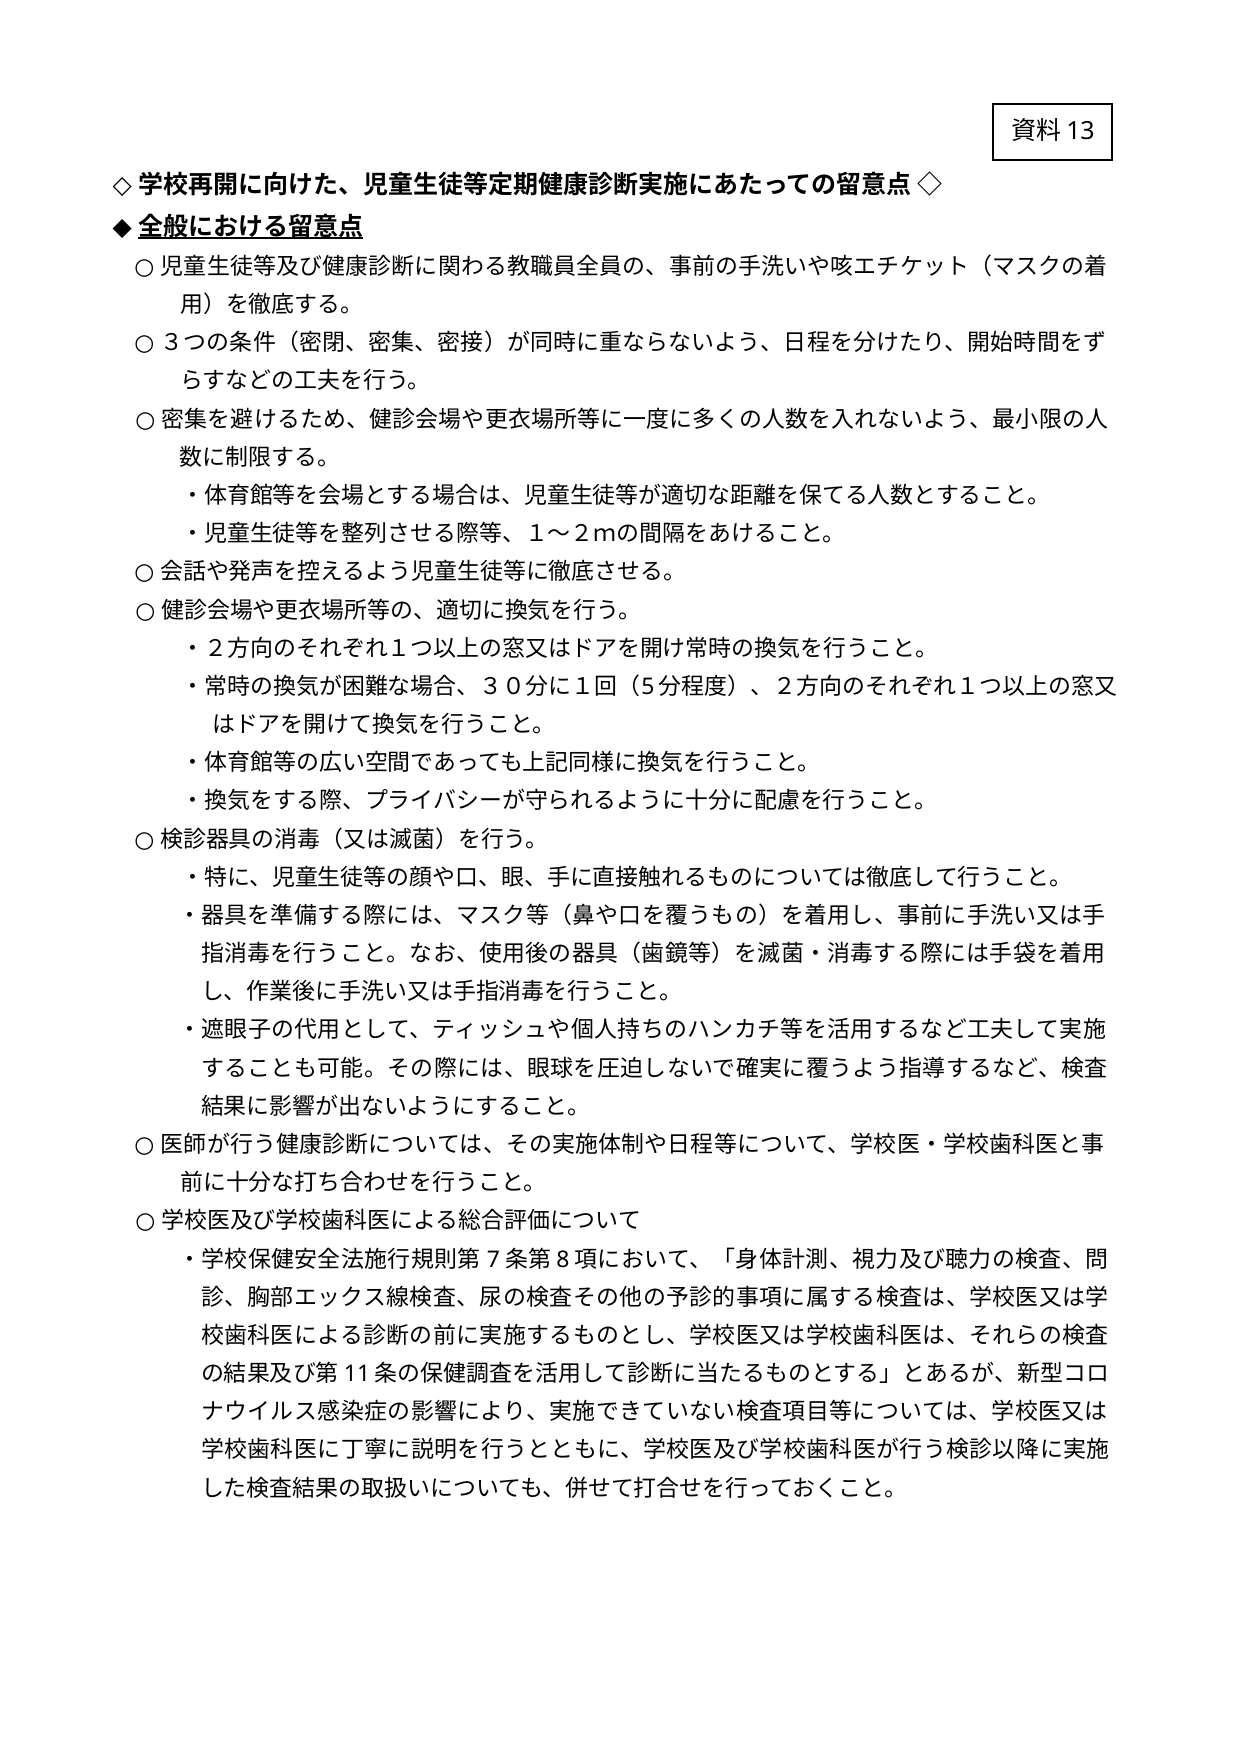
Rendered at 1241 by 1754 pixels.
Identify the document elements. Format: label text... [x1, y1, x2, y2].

text ○ 健診会場や更衣場所等の、適切に換気を行う。 [112, 591, 1110, 625]
text ◇ 学校再開に向けた、児童生徒等定期健康診断実施にあたっての留意点 ◇ [112, 164, 1110, 201]
text ○ 密集を避けるため、健診会場や更衣場所等に一度に多くの人数を入れないよう、最小限の人数に制限する。 [135, 401, 1110, 472]
text ○ 学校医及び学校歯科医による総合評価について [112, 1202, 1110, 1235]
text ・児童生徒等を整列させる際等、１～２ｍの間隔をあけること。 [112, 515, 1118, 548]
text ○ ３つの条件（密閉、密集、密接）が同時に重ならないよう、日程を分けたり、開始時間をずらすなどの工夫を行う。 [134, 324, 1109, 396]
text ・体育館等を会場とする場合は、児童生徒等が適切な距離を保てる人数とすること。 [112, 477, 1118, 510]
text ・２方向のそれぞれ１つ以上の窓又はドアを開け常時の換気を行うこと。 [181, 630, 1109, 663]
text ○ 検診器具の消毒（又は滅菌）を行う。 [134, 821, 1096, 854]
text ・器具を準備する際には、マスク等（鼻や口を覆うもの）を着用し、事前に手洗い又は手指消毒を行うこと。なお、使用後の器具（歯鏡等）を滅菌・消毒する際には手袋を着用し、作業後に手洗い又は手指消毒を行うこと。 [178, 897, 1109, 1006]
text ・常時の換気が困難な場合、３０分に１回（5分程度）、２方向のそれぞれ１つ以上の窓又はドアを開けて換気を行うこと。 [181, 668, 1118, 739]
text ・遮眼子の代用として、ティッシュや個人持ちのハンカチ等を活用するなど工夫して実施することも可能。その際には、眼球を圧迫しないで確実に覆うよう指導するなど、検査結果に影響が出ないようにすること。 [178, 1011, 1109, 1121]
text ○ 児童生徒等及び健康診断に関わる教職員全員の、事前の手洗いや咳エチケット（マスクの着用）を徹底する。 [134, 248, 1110, 319]
text ◆ 全般における留意点 [112, 206, 1096, 242]
text ・換気をする際、プライバシーが守られるように十分に配慮を行うこと。 [181, 782, 1118, 816]
text ・学校保健安全法施行規則第7条第8項において、「身体計測、視力及び聴力の検査、問診、胸部エックス線検査、尿の検査その他の予診的事項に属する検査は、学校医又は学校歯科医による診断の前に実施するものとし、学校医又は学校歯科医は、それらの検査の結果及び第11条の保健調査を活用して診断に当たるものとする」とあるが、新型コロナウイルス感染症の影響により、実施できていない検査項目等については、学校医又は学校歯科医に丁寧に説明を行うとともに、学校医及び学校歯科医が行う検診以降に実施した検査結果の取扱いについても、併せて打合せを行っておくこと。 [178, 1240, 1110, 1503]
text ・特に、児童生徒等の顔や口、眼、手に直接触れるものについては徹底して行うこと。 [112, 859, 1109, 892]
text ○ 医師が行う健康診断については、その実施体制や日程等について、学校医・学校歯科医と事前に十分な打ち合わせを行うこと。 [134, 1126, 1109, 1197]
text ○ 会話や発声を控えるよう児童生徒等に徹底させる。 [134, 553, 1110, 586]
text ・体育館等の広い空間であっても上記同様に換気を行うこと。 [181, 744, 1118, 777]
